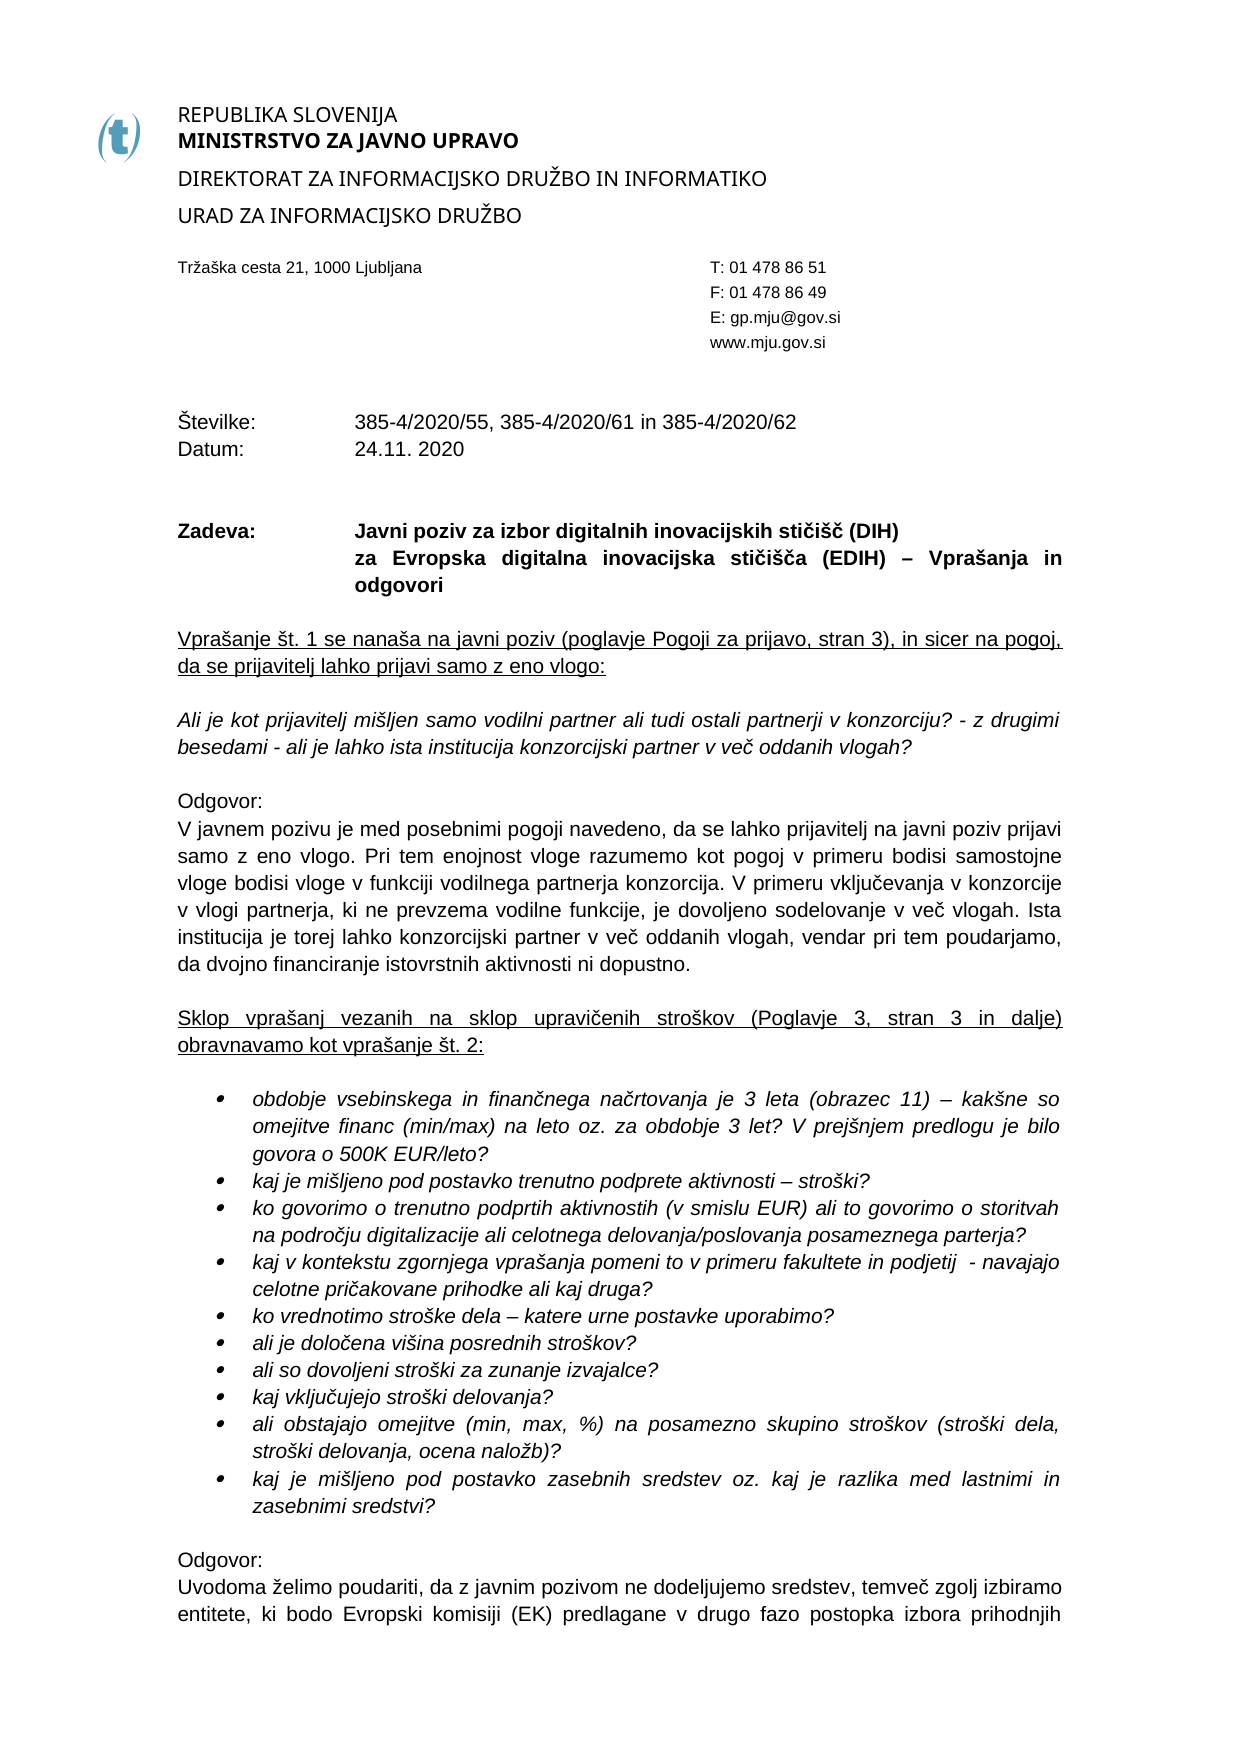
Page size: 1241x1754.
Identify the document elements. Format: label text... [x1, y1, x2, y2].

list ko vrednotimo stroške dela – katere urne postavke uporabimo? [215, 1302, 1063, 1329]
list ali je določena višina posrednih stroškov? [215, 1329, 1063, 1356]
text Zadeva: Javni poziv za izbor digitalnih inovacijskih stičišč (DIH) [177, 516, 1063, 543]
list ko govorimo o trenutno podprtih aktivnostih (v smislu EUR) ali to govorimo o storitvah na področju digitalizacije ali celotnega delovanja/poslovanja posameznega parterja? [215, 1193, 1063, 1248]
text za Evropska digitalna inovacijska stičišča (EDIH) – Vprašanja in odgovori [177, 543, 1063, 598]
text V javnem pozivu je med posebnimi pogoji navedeno, da se lahko prijavitelj na javni poziv prijavi samo z eno vlogo. Pri tem enojnost vloge razumemo kot pogoj v primeru bodisi samostojne vloge bodisi vloge v funkciji vodilnega partnerja konzorcija. V primeru vključevanja v konzorcije v vlogi partnerja, ki ne prevzema vodilne funkcije, je dovoljeno sodelovanje v več vlogah. Ista institucija je torej lahko konzorcijski partner v več oddanih vlogah, vendar pri tem poudarjamo, da dvojno financiranje istovrstnih aktivnosti ni dopustno. [177, 814, 1063, 977]
text Datum: 24.11. 2020 [177, 435, 1063, 462]
text Številke: 385-4/2020/55, 385-4/2020/61 in 385-4/2020/62 [177, 408, 1063, 435]
list kaj je mišljeno pod postavko trenutno podprete aktivnosti – stroški? [215, 1166, 1063, 1193]
list ali obstajajo omejitve (min, max, %) na posamezno skupino stroškov (stroški dela, stroški delovanja, ocena naložb)? [215, 1410, 1063, 1464]
list kaj vključujejo stroški delovanja? [215, 1383, 1063, 1410]
list obdobje vsebinskega in finančnega načrtovanja je 3 leta (obrazec 11) – kakšne so omejitve financ (min/max) na leto oz. za obdobje 3 let? V prejšnjem predlogu je bilo govora o 500K EUR/leto? [215, 1085, 1063, 1166]
text Vprašanje št. 1 se nanaša na javni poziv (poglavje Pogoji za prijavo, stran 3), in sicer na pogoj, da se prijavitelj lahko prijavi samo z eno vlogo: [177, 625, 1063, 648]
text Odgovor: [177, 1546, 1063, 1573]
list ali so dovoljeni stroški za zunanje izvajalce? [215, 1356, 1063, 1383]
text Vprašanje št. 1 se nanaša na javni poziv (poglavje Pogoji za prijavo, stran 3), in sicer na pogoj, da se prijavitelj lahko prijavi samo z eno vlogo: [177, 649, 1063, 679]
text Ali je kot prijavitelj mišljen samo vodilni partner ali tudi ostali partnerji v konzorciju? - z drugimi besedami - ali je lahko ista institucija konzorcijski partner v več oddanih vlogah? [177, 706, 1063, 760]
list kaj v kontekstu zgornjega vprašanja pomeni to v primeru fakultete in podjetij - navajajo celotne pričakovane prihodke ali kaj druga? [215, 1248, 1063, 1302]
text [177, 1573, 1063, 1627]
text Odgovor: [177, 787, 1063, 814]
text Sklop vprašanj vezanih na sklop upravičenih stroškov (Poglavje 3, stran 3 in dalje) obravnavamo kot vprašanje št. 2: [177, 1004, 1063, 1027]
list kaj je mišljeno pod postavko zasebnih sredstev oz. kaj je razlika med lastnimi in zasebnimi sredstvi? [215, 1464, 1063, 1518]
text Sklop vprašanj vezanih na sklop upravičenih stroškov (Poglavje 3, stran 3 in dalje) obravnavamo kot vprašanje št. 2: [177, 1028, 1063, 1058]
